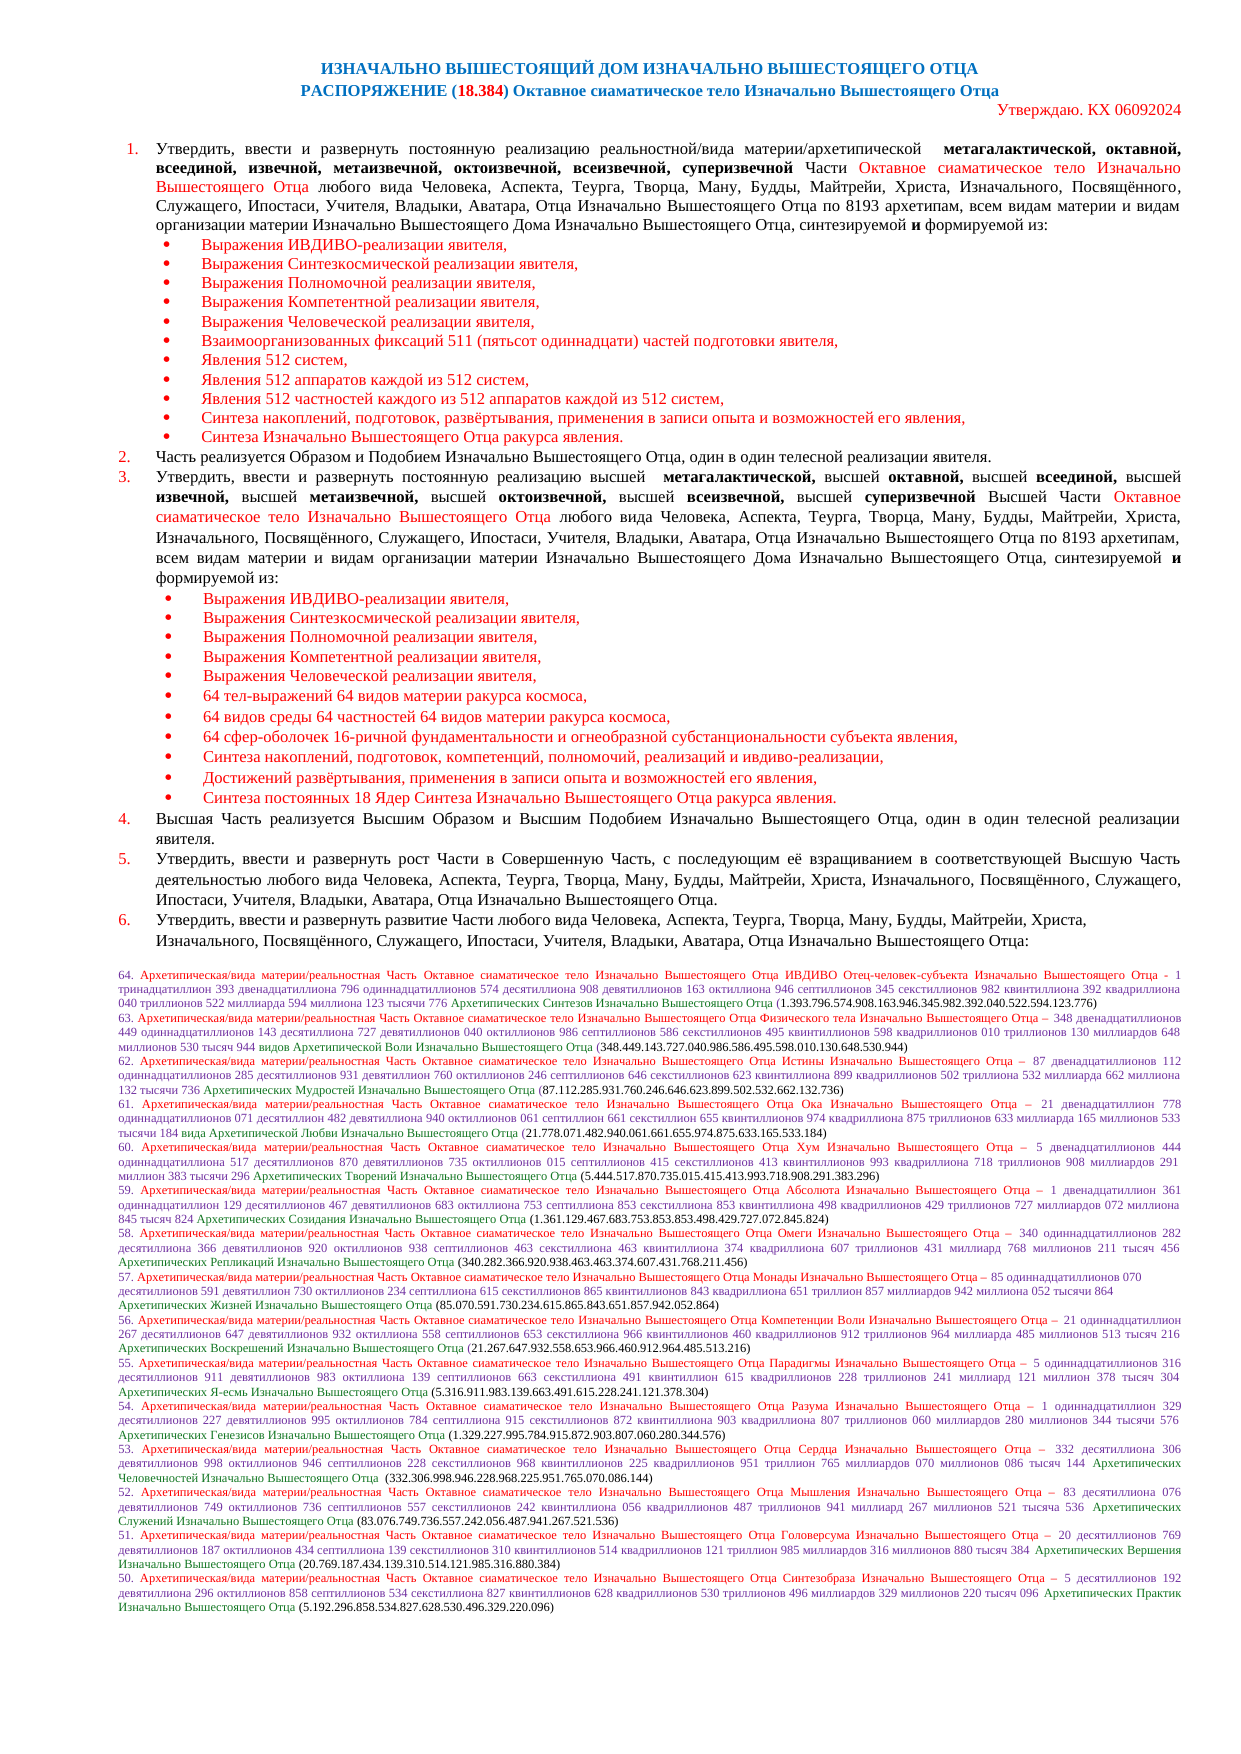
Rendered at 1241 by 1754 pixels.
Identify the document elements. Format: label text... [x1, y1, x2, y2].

text 59. Архетипическая/вида материи/реальностная Часть Октавное сиаматическое тело Изначально Вышестоящего Отца Абсолюта Изначально Вышестоящего Отца – 1 двенадцатиллион 361 одиннадцатиллион 129 десятиллионов 467 девятиллионов 683 октиллиона 753 септиллиона 853 секстиллиона 853 квинтиллиона 498 квадриллионов 429 триллионов 727 миллиардов 072 миллиона 845 тысяч 824 Архетипических Созидания Изначально Вышестоящего Отца (1.361.129.467.683.753.853.853.498.429.727.072.845.824) [118, 1183, 1181, 1226]
text Утверждаю. КХ 06092024 [118, 100, 1181, 119]
list Достижений развёртывания, применения в записи опыта и возможностей его явления, [165, 768, 1181, 787]
text 57. Архетипическая/вида материи/реальностная Часть Октавное сиаматическое тело Изначально Вышестоящего Отца Монады Изначально Вышестоящего Отца – 85 одиннадцатиллионов 070 десятиллионов 591 девятиллион 730 октиллионов 234 септиллиона 615 секстиллионов 865 квинтиллионов 843 квадриллиона 651 триллион 857 миллиардов 942 миллиона 052 тысячи 864 Архетипических Жизней Изначально Вышестоящего Отца (85.070.591.730.234.615.865.843.651.857.942.052.864) [118, 1269, 1181, 1312]
text 52. Архетипическая/вида материи/реальностная Часть Октавное сиаматическое тело Изначально Вышестоящего Отца Мышления Изначально Вышестоящего Отца – 83 десятиллиона 076 девятиллионов 749 октиллионов 736 септиллионов 557 секстиллионов 242 квинтиллиона 056 квадриллионов 487 триллионов 941 миллиард 267 миллионов 521 тысяча 536 Архетипических Служений Изначально Вышестоящего Отца (83.076.749.736.557.242.056.487.941.267.521.536) [118, 1485, 1181, 1528]
list 64 видов среды 64 частностей 64 видов материи ракурса космоса, [165, 706, 1181, 726]
list Утвердить, ввести и развернуть развитие Части любого вида Человека, Аспекта, Теурга, Творца, Ману, Будды, Майтрейи, Христа, Изначального, Посвящённого, Служащего, Ипостаси, Учителя, Владыки, Аватара, Отца Изначально Вышестоящего Отца: [118, 910, 1181, 949]
list Выражения Компетентной реализации явителя, [163, 292, 1181, 311]
list Утвердить, ввести и развернуть постоянную реализацию реальностной/вида материи/архетипической метагалактической, октавной, всеединой, извечной, метаизвечной, октоизвечной, всеизвечной, суперизвечной Части Октавное сиаматическое тело Изначально Вышестоящего Отца любого вида Человека, Аспекта, Теурга, Творца, Ману, Будды, Майтрейи, Христа, Изначального, Посвящённого, Служащего, Ипостаси, Учителя, Владыки, Аватара, Отца Изначально Вышестоящего Отца по 8193 архетипам, всем видам материи и видам организации материи Изначально Вышестоящего Дома Изначально Вышестоящего Отца, синтезируемой и формируемой из: [126, 138, 1181, 234]
list Утвердить, ввести и развернуть рост Части в Совершенную Часть, с последующим её взращиванием в соответствующей Высшую Часть деятельностью любого вида Человека, Аспекта, Теурга, Творца, Ману, Будды, Майтрейи, Христа, Изначального, Посвящённого, Служащего, Ипостаси, Учителя, Владыки, Аватара, Отца Изначально Вышестоящего Отца. [118, 849, 1181, 909]
list Синтеза Изначально Вышестоящего Отца ракурса явления. [163, 427, 1181, 446]
text 60. Архетипическая/вида материи/реальностная Часть Октавное сиаматическое тело Изначально Вышестоящего Отца Хум Изначально Вышестоящего Отца – 5 двенадцатиллионов 444 одиннадцатиллиона 517 десятиллионов 870 девятиллионов 735 октиллионов 015 септиллионов 415 секстиллионов 413 квинтиллионов 993 квадриллиона 718 триллионов 908 миллиардов 291 миллион 383 тысячи 296 Архетипических Творений Изначально Вышестоящего Отца (5.444.517.870.735.015.415.413.993.718.908.291.383.296) [118, 1140, 1181, 1183]
list Выражения Полномочной реализации явителя, [165, 627, 1181, 646]
list Явления 512 частностей каждого из 512 аппаратов каждой из 512 систем, [163, 388, 1181, 408]
text 58. Архетипическая/вида материи/реальностная Часть Октавное сиаматическое тело Изначально Вышестоящего Отца Омеги Изначально Вышестоящего Отца – 340 одиннадцатиллионов 282 десятиллиона 366 девятиллионов 920 октиллионов 938 септиллионов 463 секстиллиона 463 квинтиллиона 374 квадриллиона 607 триллионов 431 миллиард 768 миллионов 211 тысяч 456 Архетипических Репликаций Изначально Вышестоящего Отца (340.282.366.920.938.463.463.374.607.431.768.211.456) [118, 1226, 1181, 1269]
list Синтеза накоплений, подготовок, развёртывания, применения в записи опыта и возможностей его явления, [163, 408, 1181, 427]
text ИЗНАЧАЛЬНО ВЫШЕСТОЯЩИЙ ДОМ ИЗНАЧАЛЬНО ВЫШЕСТОЯЩЕГО ОТЦА [118, 59, 1181, 78]
list Синтеза постоянных 18 Ядер Синтеза Изначально Вышестоящего Отца ракурса явления. [165, 788, 1181, 807]
list 64 тел-выражений 64 видов материи ракурса космоса, [165, 686, 1181, 705]
list Выражения ИВДИВО-реализации явителя, [165, 588, 1181, 608]
text 55. Архетипическая/вида материи/реальностная Часть Октавное сиаматическое тело Изначально Вышестоящего Отца Парадигмы Изначально Вышестоящего Отца – 5 одиннадцатиллионов 316 десятиллионов 911 девятиллионов 983 октиллиона 139 септиллионов 663 секстиллиона 491 квинтиллион 615 квадриллионов 228 триллионов 241 миллиард 121 миллион 378 тысяч 304 Архетипических Я-есмь Изначально Вышестоящего Отца (5.316.911.983.139.663.491.615.228.241.121.378.304) [118, 1356, 1181, 1399]
text 54. Архетипическая/вида материи/реальностная Часть Октавное сиаматическое тело Изначально Вышестоящего Отца Разума Изначально Вышестоящего Отца – 1 одиннадцатиллион 329 десятиллионов 227 девятиллионов 995 октиллионов 784 септиллиона 915 секстиллионов 872 квинтиллиона 903 квадриллиона 807 триллионов 060 миллиардов 280 миллионов 344 тысячи 576 Архетипических Генезисов Изначально Вышестоящего Отца (1.329.227.995.784.915.872.903.807.060.280.344.576) [118, 1399, 1181, 1442]
text 64. Архетипическая/вида материи/реальностная Часть Октавное сиаматическое тело Изначально Вышестоящего Отца ИВДИВО Отец-человек-субъекта Изначально Вышестоящего Отца - 1 тринадцатиллион 393 двенадцатиллиона 796 одиннадцатиллионов 574 десятиллиона 908 девятиллионов 163 октиллиона 946 септиллионов 345 секстиллионов 982 квинтиллиона 392 квадриллиона 040 триллионов 522 миллиарда 594 миллиона 123 тысячи 776 Архетипических Синтезов Изначально Вышестоящего Отца (1.393.796.574.908.163.946.345.982.392.040.522.594.123.776) [118, 967, 1181, 1011]
text 50. Архетипическая/вида материи/реальностная Часть Октавное сиаматическое тело Изначально Вышестоящего Отца Синтезобраза Изначально Вышестоящего Отца – 5 десятиллионов 192 девятиллиона 296 октиллионов 858 септиллионов 534 секстиллиона 827 квинтиллионов 628 квадриллионов 530 триллионов 496 миллиардов 329 миллионов 220 тысяч 096 Архетипических Практик Изначально Вышестоящего Отца (5.192.296.858.534.827.628.530.496.329.220.096) [118, 1571, 1181, 1614]
list Выражения Синтезкосмической реализации явителя, [165, 608, 1181, 627]
subtitle РАСПОРЯЖЕНИЕ (18.384) Октавное сиаматическое тело Изначально Вышестоящего Отца [118, 81, 1181, 100]
text 56. Архетипическая/вида материи/реальностная Часть Октавное сиаматическое тело Изначально Вышестоящего Отца Компетенции Воли Изначально Вышестоящего Отца – 21 одиннадцатиллион 267 десятиллионов 647 девятиллионов 932 октиллиона 558 септиллионов 653 секстиллиона 966 квинтиллионов 460 квадриллионов 912 триллионов 964 миллиарда 485 миллионов 513 тысяч 216 Архетипических Воскрешений Изначально Вышестоящего Отца (21.267.647.932.558.653.966.460.912.964.485.513.216) [118, 1312, 1181, 1356]
text 61. Архетипическая/вида материи/реальностная Часть Октавное сиаматическое тело Изначально Вышестоящего Отца Ока Изначально Вышестоящего Отца – 21 двенадцатиллион 778 одиннадцатиллионов 071 десятиллион 482 девятиллиона 940 октиллионов 061 септиллион 661 секстиллион 655 квинтиллионов 974 квадриллиона 875 триллионов 633 миллиарда 165 миллионов 533 тысячи 184 вида Архетипической Любви Изначально Вышестоящего Отца (21.778.071.482.940.061.661.655.974.875.633.165.533.184) [118, 1097, 1181, 1140]
list Высшая Часть реализуется Высшим Образом и Высшим Подобием Изначально Вышестоящего Отца, один в один телесной реализации явителя. [118, 808, 1181, 848]
list Утвердить, ввести и развернуть постоянную реализацию высшей метагалактической, высшей октавной, высшей всеединой, высшей извечной, высшей метаизвечной, высшей октоизвечной, высшей всеизвечной, высшей суперизвечной Высшей Части Октавное сиаматическое тело Изначально Вышестоящего Отца любого вида Человека, Аспекта, Теурга, Творца, Ману, Будды, Майтрейи, Христа, Изначального, Посвящённого, Служащего, Ипостаси, Учителя, Владыки, Аватара, Отца Изначально Вышестоящего Отца по 8193 архетипам, всем видам материи и видам организации материи Изначально Вышестоящего Дома Изначально Вышестоящего Отца, синтезируемой и формируемой из: [118, 467, 1181, 587]
text 63. Архетипическая/вида материи/реальностная Часть Октавное сиаматическое тело Изначально Вышестоящего Отца Физического тела Изначально Вышестоящего Отца – 348 двенадцатиллионов 449 одиннадцатиллионов 143 десятиллиона 727 девятиллионов 040 октиллионов 986 септиллионов 586 секстиллионов 495 квинтиллионов 598 квадриллионов 010 триллионов 130 миллиардов 648 миллионов 530 тысяч 944 видов Архетипической Воли Изначально Вышестоящего Отца (348.449.143.727.040.986.586.495.598.010.130.648.530.944) [118, 1011, 1181, 1054]
list Синтеза накоплений, подготовок, компетенций, полномочий, реализаций и ивдиво-реализации, [165, 747, 1181, 767]
list Явления 512 аппаратов каждой из 512 систем, [163, 369, 1181, 388]
list Выражения Человеческой реализации явителя, [165, 666, 1181, 685]
list Выражения Компетентной реализации явителя, [165, 646, 1181, 666]
list Выражения Синтезкосмической реализации явителя, [163, 254, 1181, 273]
text 51. Архетипическая/вида материи/реальностная Часть Октавное сиаматическое тело Изначально Вышестоящего Отца Головерсума Изначально Вышестоящего Отца – 20 десятиллионов 769 девятиллионов 187 октиллионов 434 септиллиона 139 секстиллионов 310 квинтиллионов 514 квадриллионов 121 триллион 985 миллиардов 316 миллионов 880 тысяч 384 Архетипических Вершения Изначально Вышестоящего Отца (20.769.187.434.139.310.514.121.985.316.880.384) [118, 1528, 1181, 1571]
list Явления 512 систем, [163, 350, 1181, 369]
list Взаимоорганизованных фиксаций 511 (пятьсот одиннадцати) частей подготовки явителя, [163, 331, 1181, 350]
list Выражения ИВДИВО-реализации явителя, [163, 234, 1181, 254]
list 64 сфер-оболочек 16-ричной фундаментальности и огнеобразной субстанциональности субъекта явления, [165, 727, 1181, 746]
list Часть реализуется Образом и Подобием Изначально Вышестоящего Отца, один в один телесной реализации явителя. [118, 446, 1181, 466]
text 62. Архетипическая/вида материи/реальностная Часть Октавное сиаматическое тело Изначально Вышестоящего Отца Истины Изначально Вышестоящего Отца – 87 двенадцатиллионов 112 одиннадцатиллионов 285 десятиллионов 931 девятиллион 760 октиллионов 246 септиллионов 646 секстиллионов 623 квинтиллиона 899 квадриллионов 502 триллиона 532 миллиарда 662 миллиона 132 тысячи 736 Архетипических Мудростей Изначально Вышестоящего Отца (87.112.285.931.760.246.646.623.899.502.532.662.132.736) [118, 1054, 1181, 1097]
list Выражения Полномочной реализации явителя, [163, 273, 1181, 292]
list Выражения Человеческой реализации явителя, [163, 311, 1181, 331]
text 53. Архетипическая/вида материи/реальностная Часть Октавное сиаматическое тело Изначально Вышестоящего Отца Сердца Изначально Вышестоящего Отца – 332 десятиллиона 306 девятиллионов 998 октиллионов 946 септиллионов 228 секстиллионов 968 квинтиллионов 225 квадриллионов 951 триллион 765 миллиардов 070 миллионов 086 тысяч 144 Архетипических Человечностей Изначально Вышестоящего Отца (332.306.998.946.228.968.225.951.765.070.086.144) [118, 1442, 1181, 1485]
